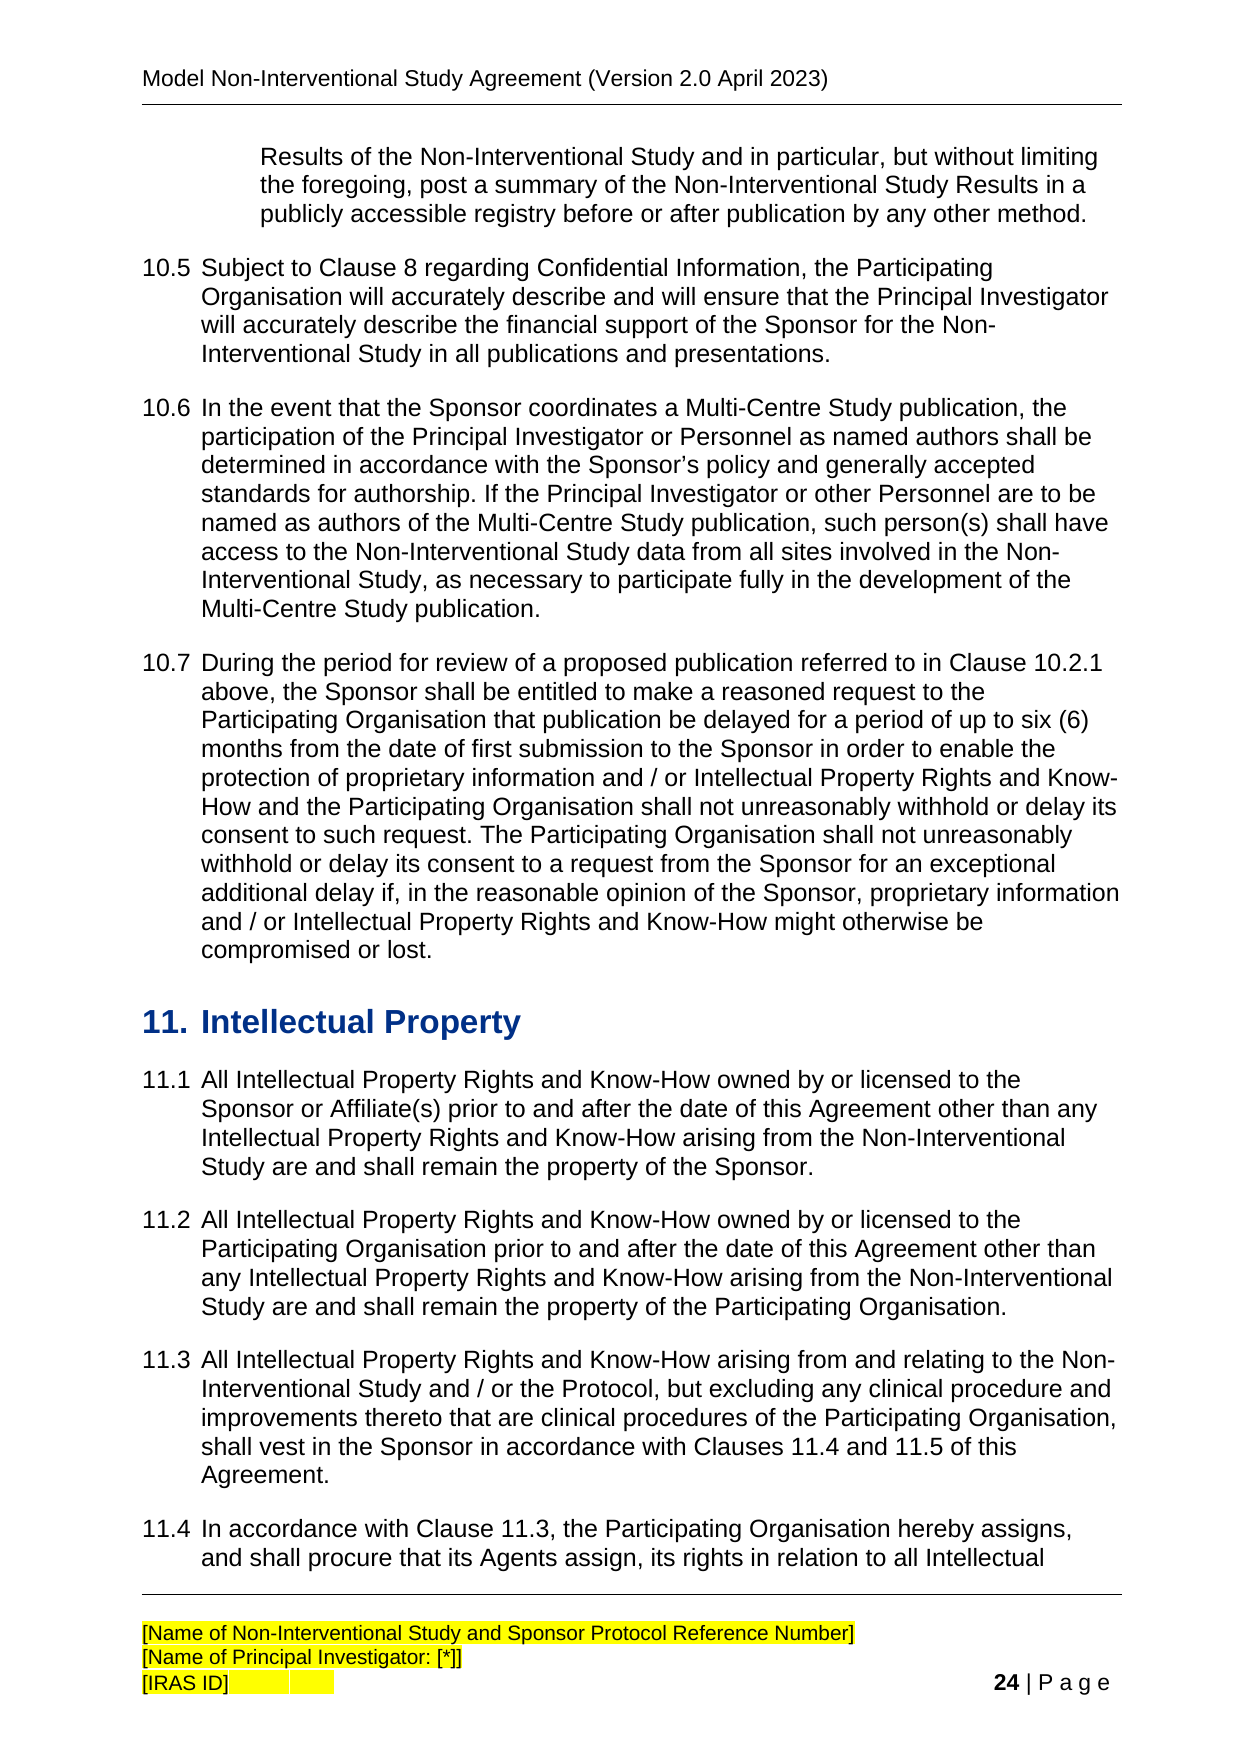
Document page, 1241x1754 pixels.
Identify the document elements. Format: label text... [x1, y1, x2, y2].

text All Intellectual Property Rights and Know-How arising from and relating to the Non-Interventional Study and / or the Protocol, but excluding any clinical procedure and improvements thereto that are clinical procedures of the Participating Organisation, shall vest in the Sponsor in accordance with Clauses 11.4 and 11.5 of this Agreement. [142, 1345, 1122, 1489]
text All Intellectual Property Rights and Know-How owned by or licensed to the Sponsor or Affiliate(s) prior to and after the date of this Agreement other than any Intellectual Property Rights and Know-How arising from the Non-Interventional Study are and shall remain the property of the Sponsor. [142, 1065, 1122, 1180]
text Subject to Clause 8 regarding Confidential Information, the Participating Organisation will accurately describe and will ensure that the Principal Investigator will accurately describe the financial support of the Sponsor for the Non-Interventional Study in all publications and presentations. [142, 253, 1122, 368]
subtitle Intellectual Property [142, 1002, 1122, 1040]
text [201, 142, 1122, 228]
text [142, 1514, 1122, 1571]
text During the period for review of a proposed publication referred to in Clause 10.2.1 above, the Sponsor shall be entitled to make a reasoned request to the Participating Organisation that publication be delayed for a period of up to six (6) months from the date of first submission to the Sponsor in order to enable the protection of proprietary information and / or Intellectual Property Rights and Know-How and the Participating Organisation shall not unreasonably withhold or delay its consent to such request. The Participating Organisation shall not unreasonably withhold or delay its consent to a request from the Sponsor for an exceptional additional delay if, in the reasonable opinion of the Sponsor, proprietary information and / or Intellectual Property Rights and Know-How might otherwise be compromised or lost. [142, 648, 1122, 964]
text All Intellectual Property Rights and Know-How owned by or licensed to the Participating Organisation prior to and after the date of this Agreement other than any Intellectual Property Rights and Know-How arising from the Non-Interventional Study are and shall remain the property of the Participating Organisation. [142, 1205, 1122, 1320]
text In the event that the Sponsor coordinates a Multi-Centre Study publication, the participation of the Principal Investigator or Personnel as named authors shall be determined in accordance with the Sponsor’s policy and generally accepted standards for authorship. If the Principal Investigator or other Personnel are to be named as authors of the Multi-Centre Study publication, such person(s) shall have access to the Non-Interventional Study data from all sites involved in the Non-Interventional Study, as necessary to participate fully in the development of the Multi-Centre Study publication. [142, 393, 1122, 623]
